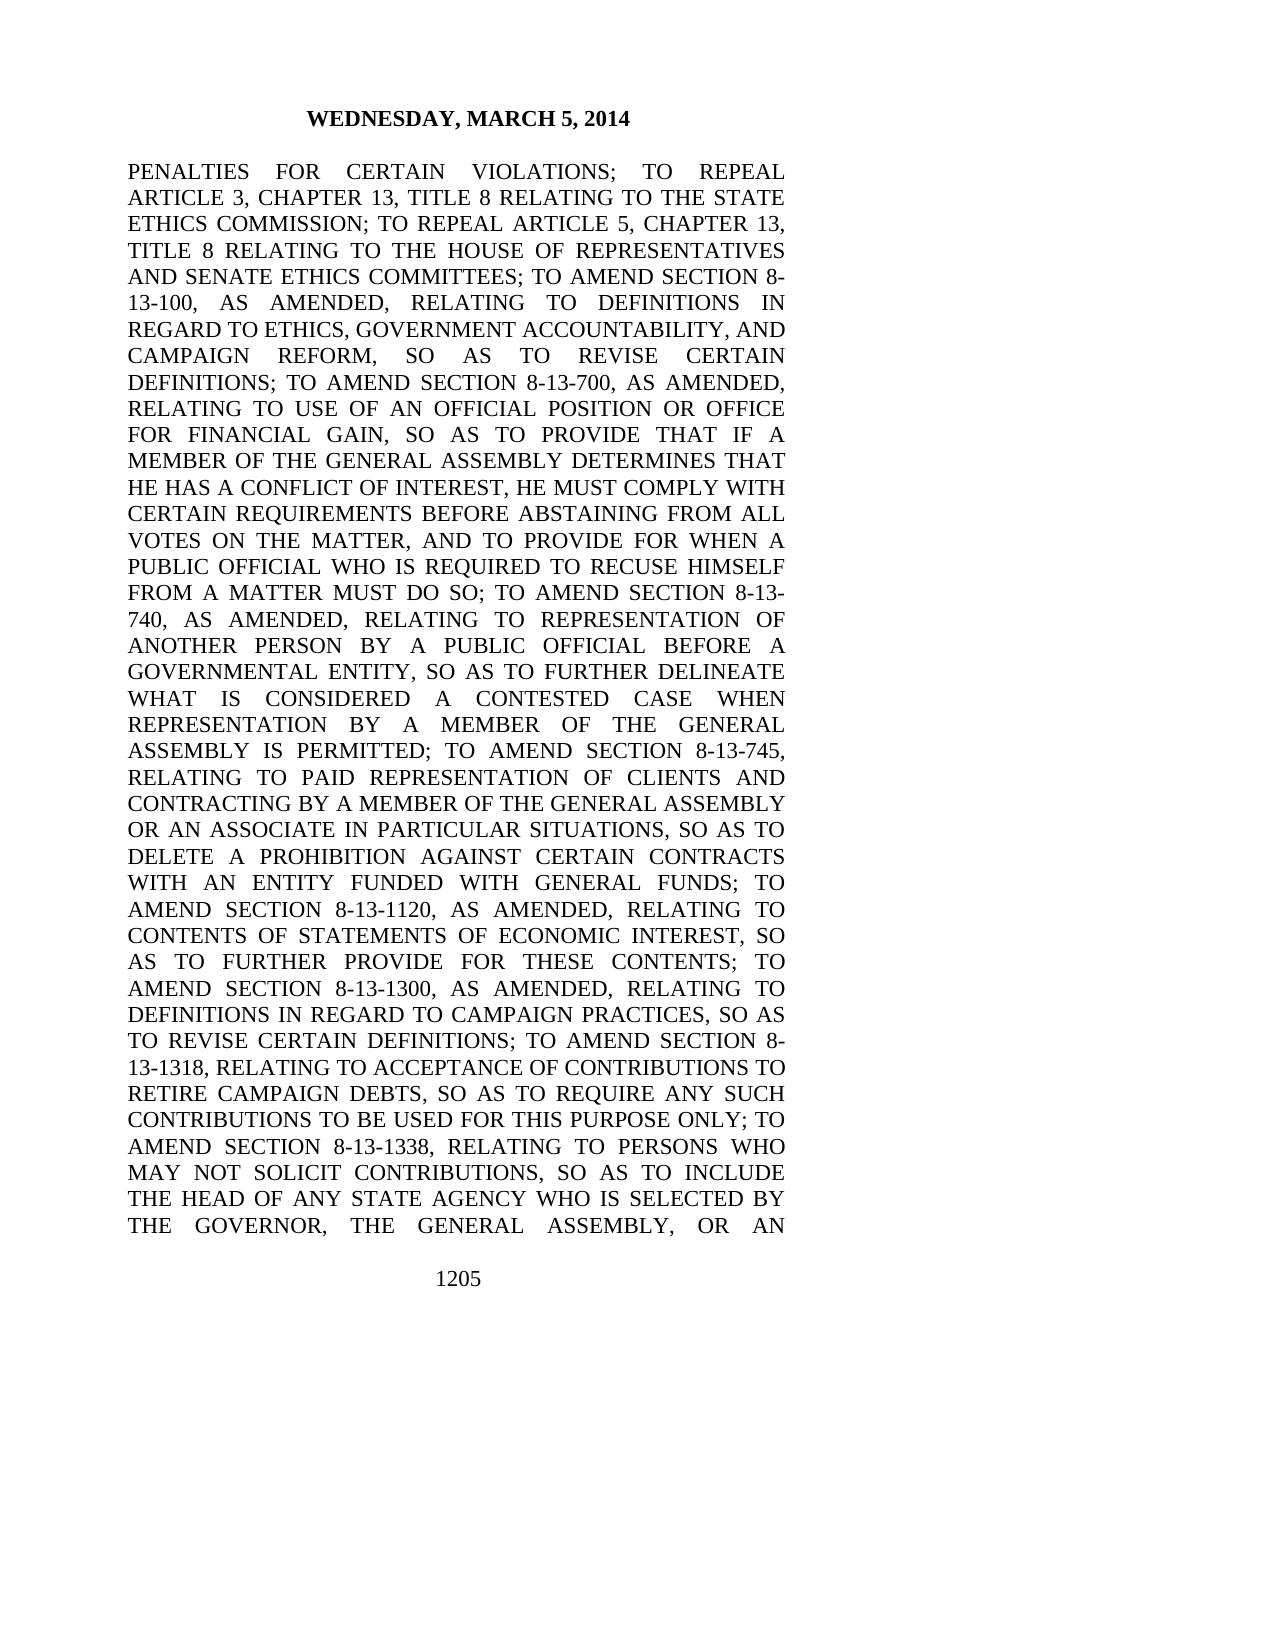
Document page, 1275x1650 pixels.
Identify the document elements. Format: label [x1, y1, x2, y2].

text [127, 158, 786, 1238]
